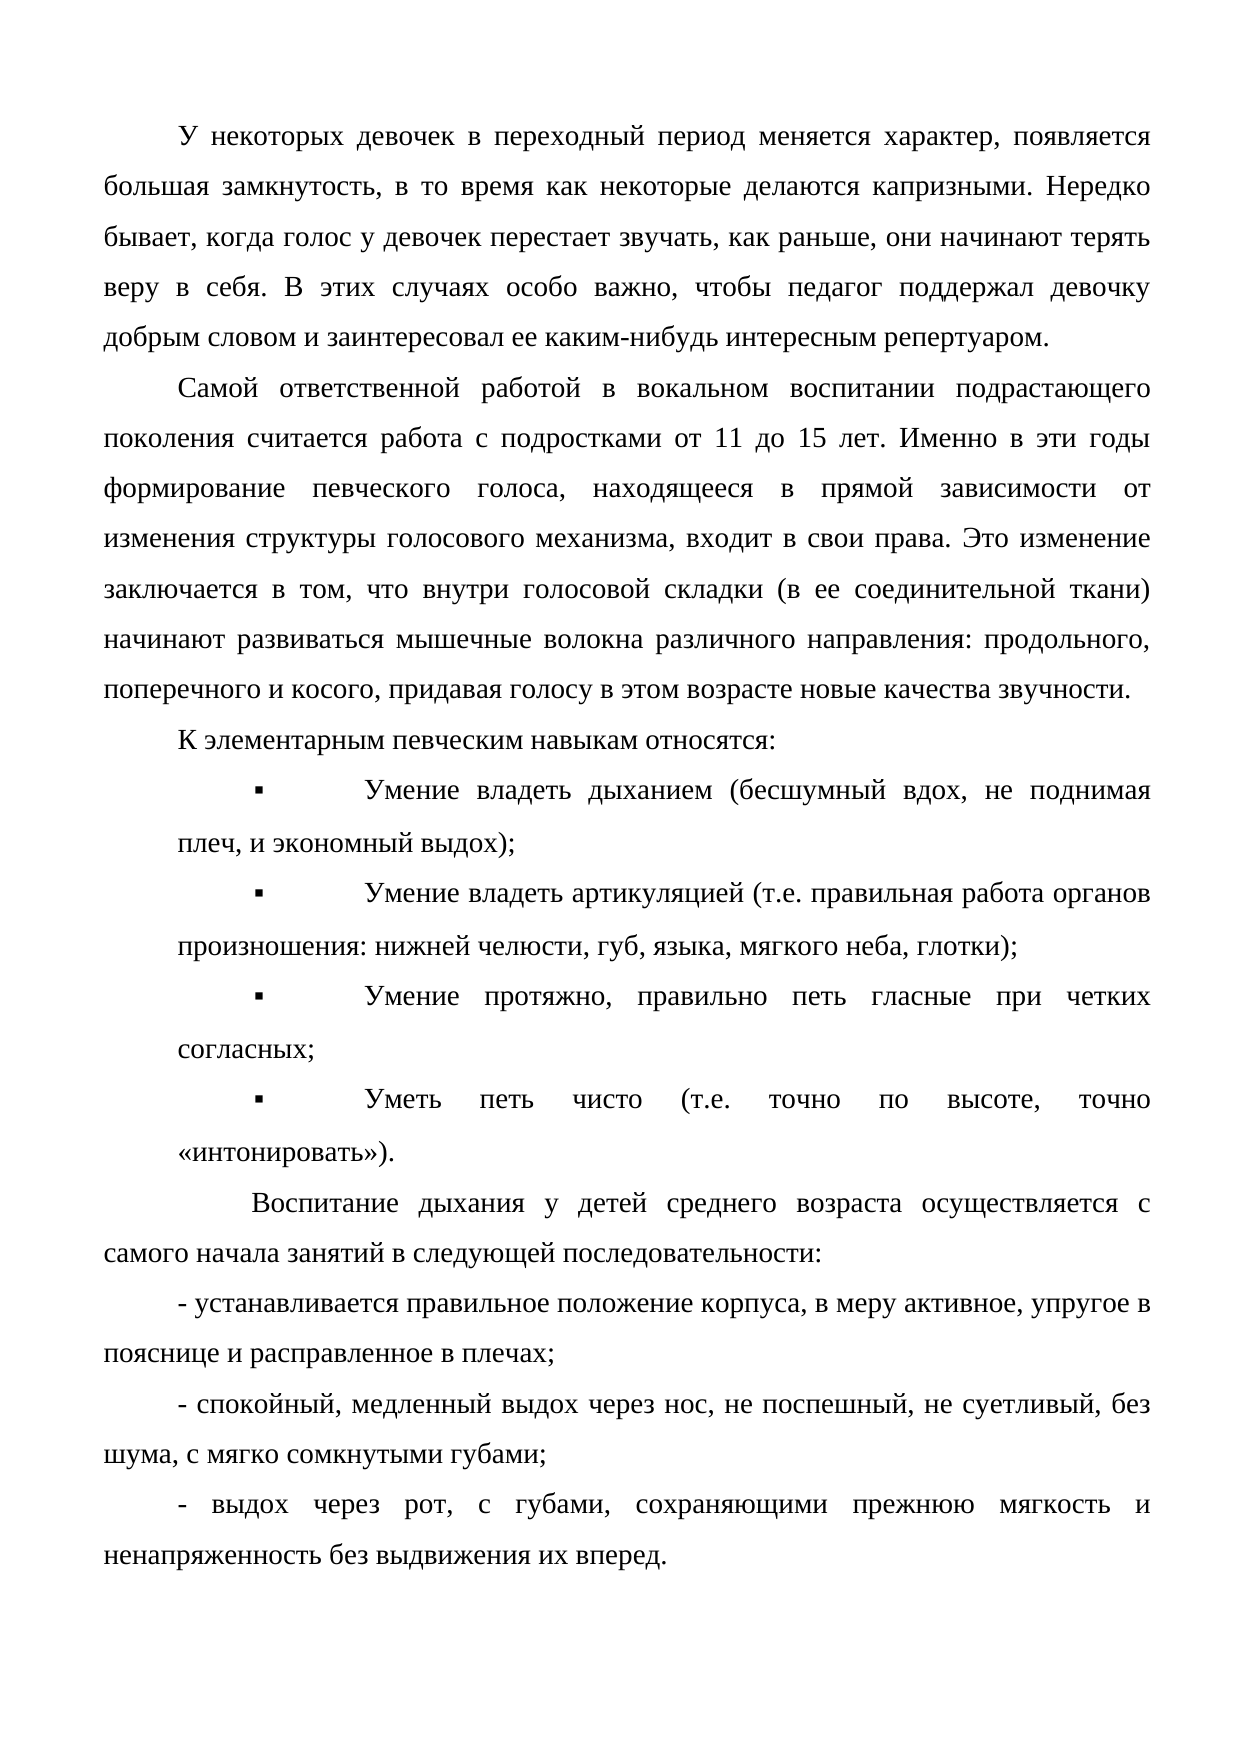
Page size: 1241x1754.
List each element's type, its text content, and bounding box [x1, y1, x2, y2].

list Умение владеть дыханием (бесшумный вдох, не поднимая плеч, и экономный выдох); [177, 772, 1152, 858]
list Умение протяжно, правильно петь гласные при четких согласных; [177, 978, 1152, 1065]
text - устанавливается правильное положение корпуса, в меру активное, упругое в пояснице и расправленное в плечах; [103, 1285, 1152, 1369]
text К элементарным певческим навыкам относятся: [103, 722, 1152, 755]
list Уметь петь чисто (т.е. точно по высоте, точно «интонировать»). [177, 1082, 1152, 1168]
text - выдох через рот, с губами, сохраняющими прежнюю мягкость и ненапряженность без выдвижения их вперед. [103, 1487, 1152, 1570]
text - спокойный, медленный выдох через нос, не поспешный, не суетливый, без шума, с мягко сомкнутыми губами; [103, 1386, 1152, 1470]
text У некоторых девочек в переходный период меняется характер, появляется большая замкнутость, в то время как некоторые делаются капризными. Нередко бывает, когда голос у девочек перестает звучать, как раньше, они начинают терять веру в себя. В этих случаях особо важно, чтобы педагог поддержал девочку добрым словом и заинтересовал ее каким-нибудь интересным репертуаром. [103, 118, 1152, 353]
text Самой ответственной работой в вокальном воспитании подрастающего поколения считается работа с подростками от 11 до 15 лет. Именно в эти годы формирование певческого голоса, находящееся в прямой зависимости от изменения структуры голосового механизма, входит в свои права. Это изменение заключается в том, что внутри голосовой складки (в ее соединительной ткани) начинают развиваться мышечные волокна различного направления: продольного, поперечного и косого, придавая голосу в этом возрасте новые качества звучности. [103, 370, 1152, 705]
text Воспитание дыхания у детей среднего возраста осуществляется с самого начала занятий в следующей последовательности: [103, 1185, 1152, 1268]
list Умение владеть артикуляцией (т.е. правильная работа органов произношения: нижней челюсти, губ, языка, мягкого неба, глотки); [177, 875, 1152, 962]
